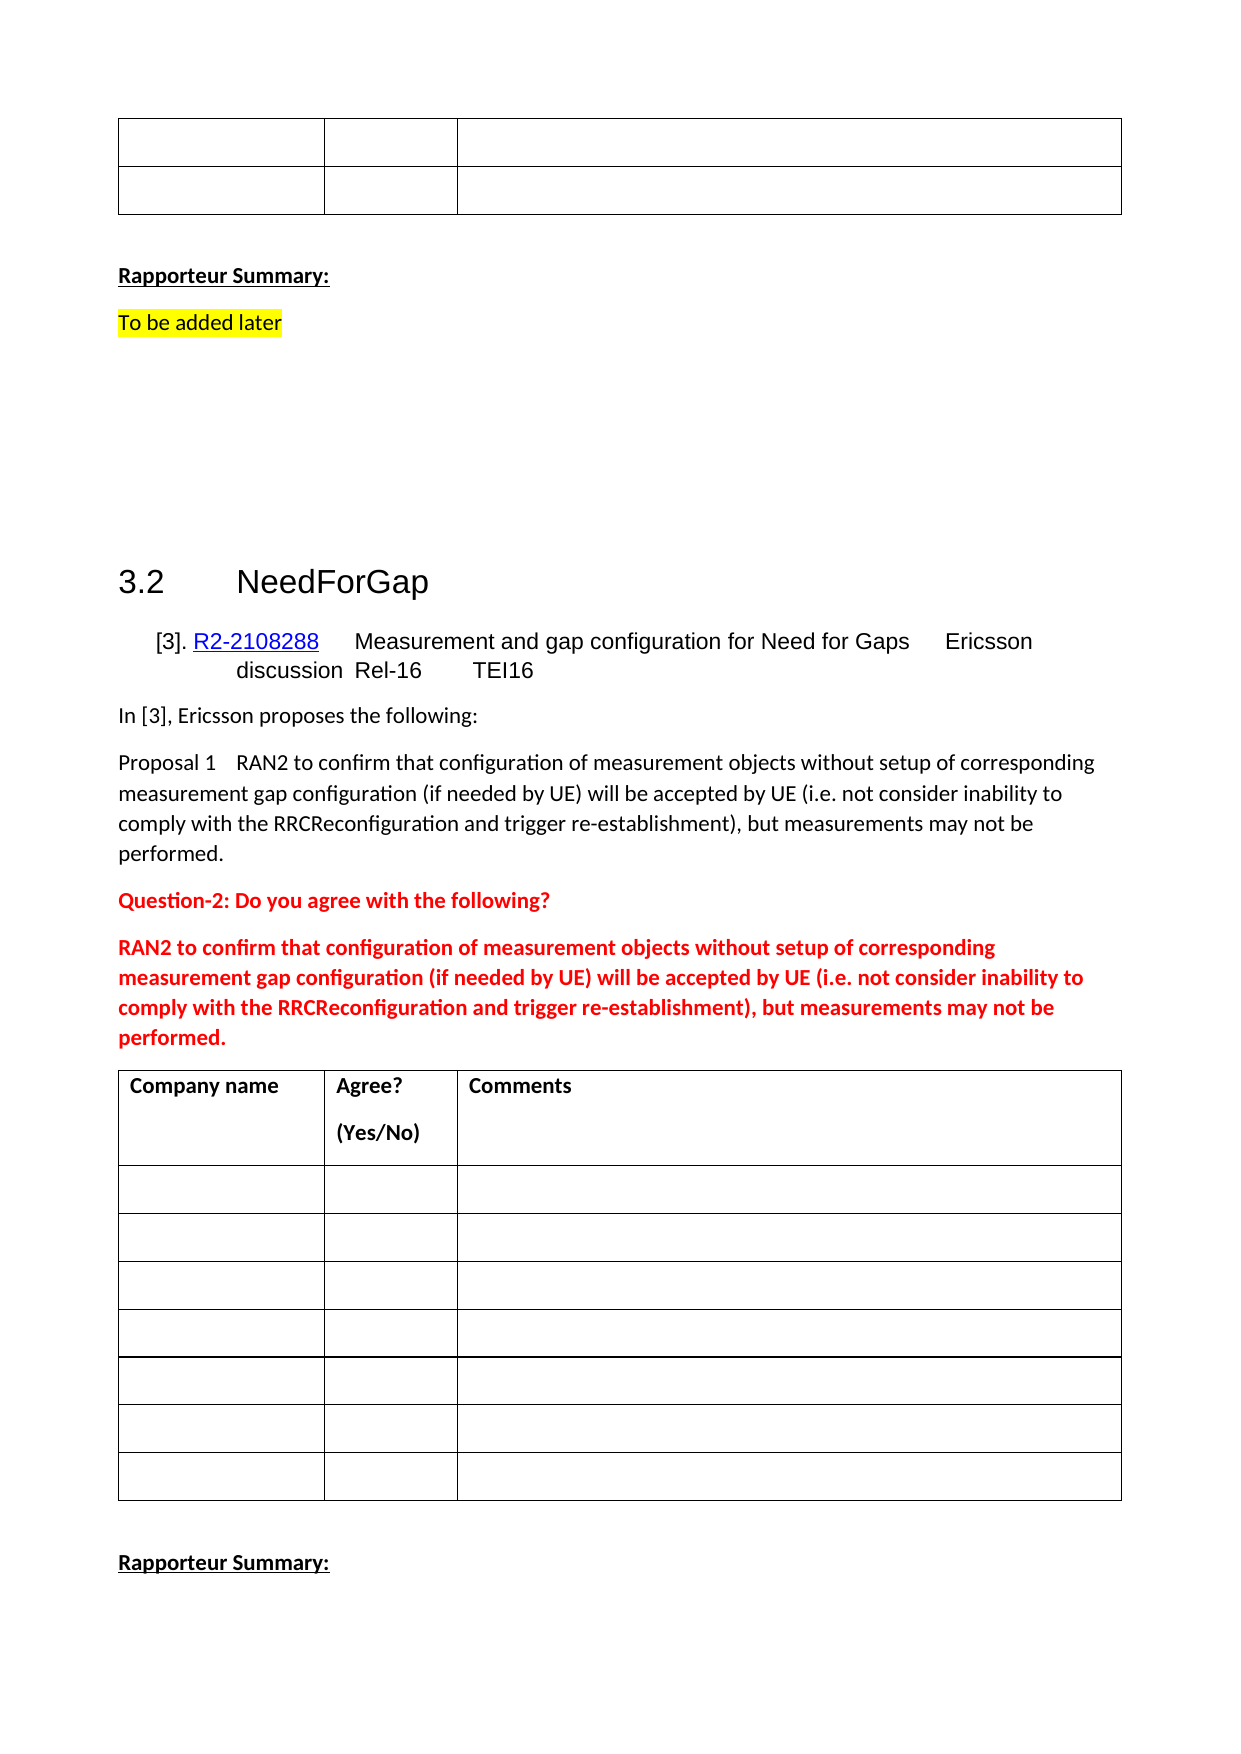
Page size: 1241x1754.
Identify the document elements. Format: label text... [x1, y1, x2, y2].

table_cell [119, 1214, 324, 1261]
table_header Agree? (Yes/No) [325, 1071, 457, 1165]
table_cell [119, 167, 324, 214]
table_cell [325, 1166, 457, 1213]
table_cell [119, 1166, 324, 1213]
text To be added later [118, 308, 1122, 337]
table_cell [458, 1358, 1121, 1404]
table_cell [458, 1262, 1121, 1308]
table_cell [325, 1262, 457, 1308]
table_cell [458, 1166, 1121, 1213]
table_cell [119, 1262, 324, 1308]
table_cell [325, 167, 457, 214]
table_cell [325, 1310, 457, 1356]
table_cell [325, 1214, 457, 1261]
table_cell [325, 1358, 457, 1404]
text In [3], Ericsson proposes the following: [118, 702, 1122, 730]
table_header Comments [458, 1071, 1121, 1165]
table_cell [119, 1358, 324, 1404]
text RAN2 to confirm that configuration of measurement objects without setup of corresponding measurement gap configuration (if needed by UE) will be accepted by UE (i.e. not consider inability to comply with the RRCReconfiguration and trigger re-establishment), but measurements may not be performed. [118, 933, 1122, 1052]
table_cell [325, 119, 457, 166]
table_cell [119, 1405, 324, 1452]
title R2-2108288 Measurement and gap configuration for Need for Gaps Ericsson discussion Rel-16 TEI16 [156, 628, 1122, 683]
text Question-2: Do you agree with the following? [118, 886, 1122, 914]
table_cell [119, 1310, 324, 1356]
subtitle 3.2 NeedForGap [118, 562, 1122, 600]
table_cell [458, 1310, 1121, 1356]
table_cell [458, 119, 1121, 166]
table_cell [458, 1214, 1121, 1261]
text Rapporteur Summary: [118, 1548, 1122, 1576]
table_cell [458, 1453, 1121, 1500]
table_cell [325, 1405, 457, 1452]
table_cell [458, 167, 1121, 214]
table_cell [325, 1453, 457, 1500]
table_cell [458, 1405, 1121, 1452]
table_cell [119, 1453, 324, 1500]
table_cell [119, 119, 324, 166]
table_header Company name [119, 1071, 324, 1165]
text Rapporteur Summary: [118, 262, 1122, 290]
text Proposal 1 RAN2 to confirm that configuration of measurement objects without setup of corresponding measurement gap configuration (if needed by UE) will be accepted by UE (i.e. not consider inability to comply with the RRCReconfiguration and trigger re-establishment), but measurements may not be performed. [118, 748, 1122, 867]
